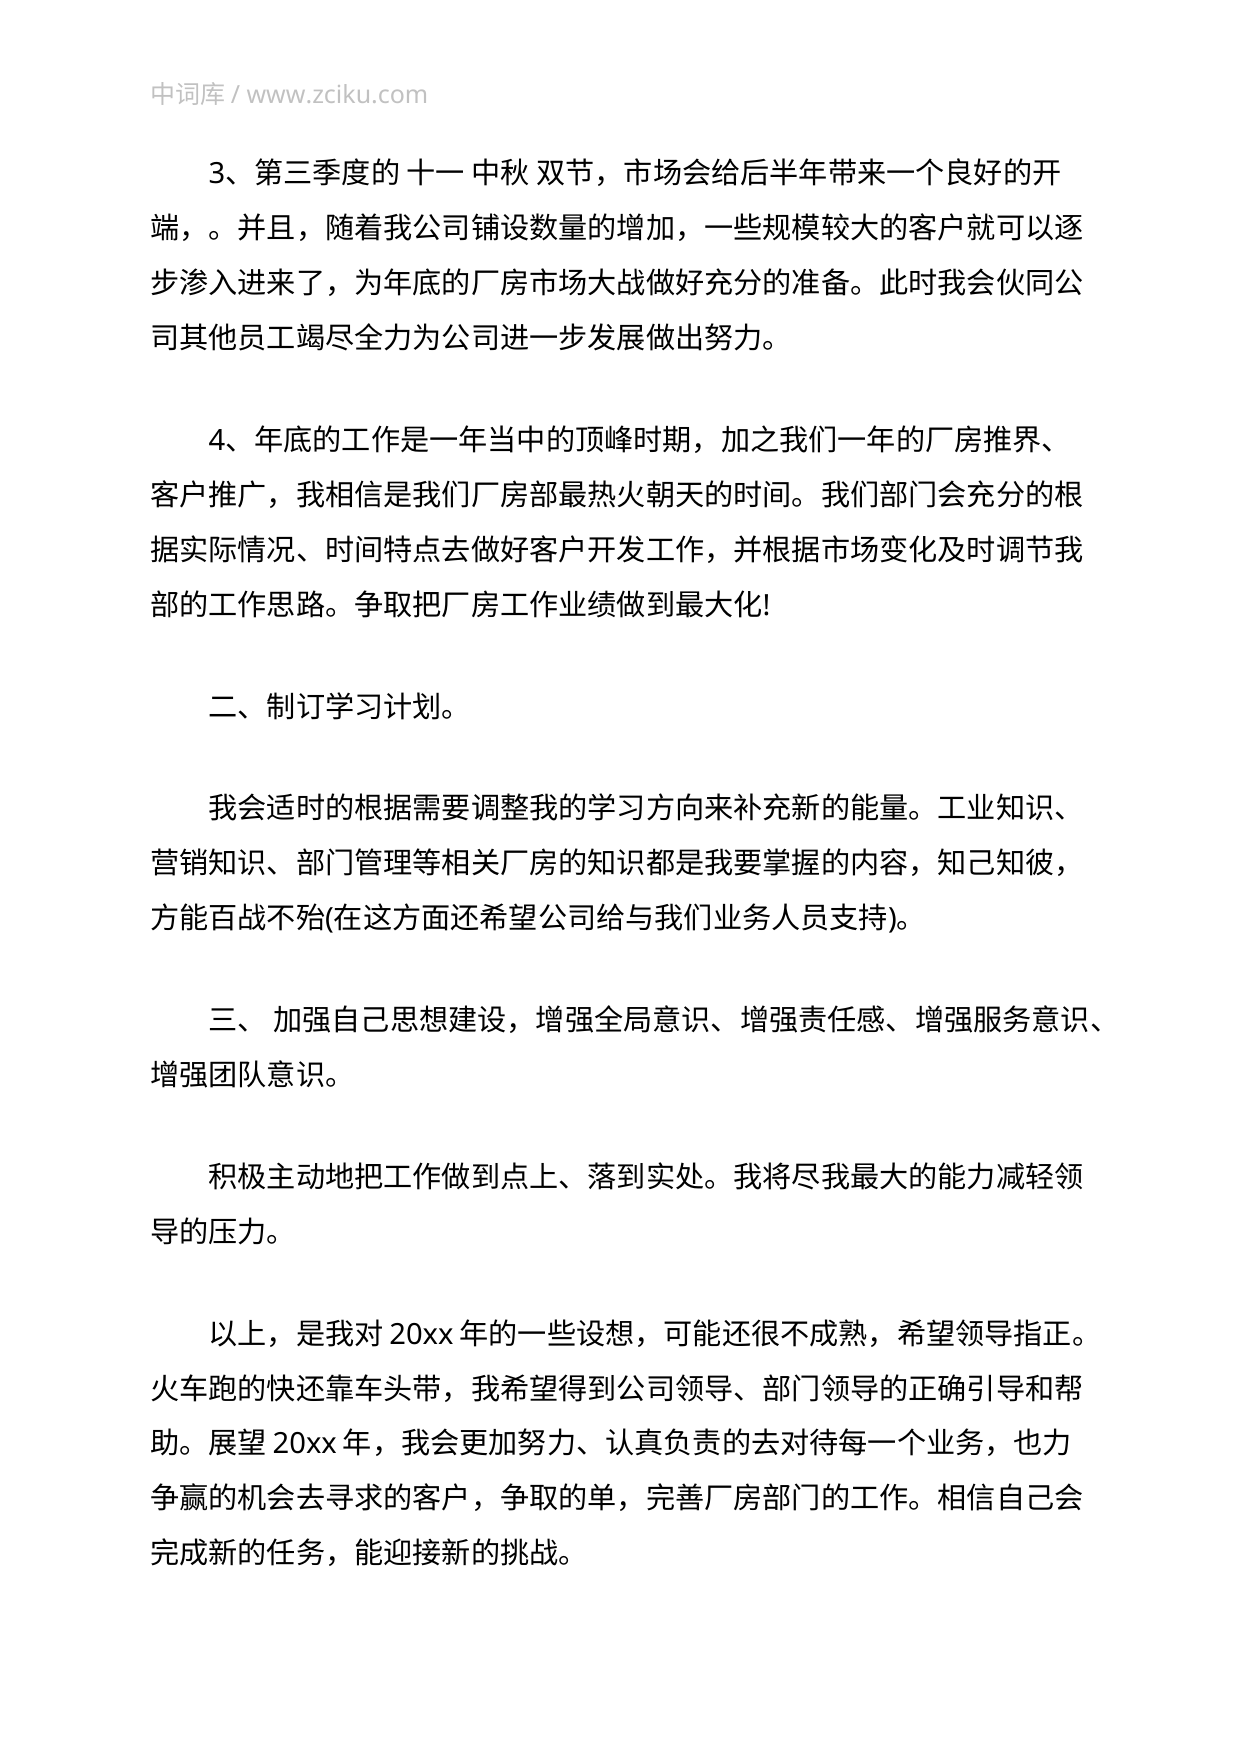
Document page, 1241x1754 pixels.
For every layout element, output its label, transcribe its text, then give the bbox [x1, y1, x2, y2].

text 二、制订学习计划。 [150, 683, 1090, 726]
text 三、 加强自己思想建设，增强全局意识、增强责任感、增强服务意识、增强团队意识。 [150, 997, 1090, 1094]
text 4、年底的工作是一年当中的顶峰时期，加之我们一年的厂房推界、客户推广，我相信是我们厂房部最热火朝天的时间。我们部门会充分的根据实际情况、时间特点去做好客户开发工作，并根据市场变化及时调节我部的工作思路。争取把厂房工作业绩做到最大化! [150, 417, 1090, 624]
text 以上，是我对20xx年的一些设想，可能还很不成熟，希望领导指正。火车跑的快还靠车头带，我希望得到公司领导、部门领导的正确引导和帮助。展望20xx年，我会更加努力、认真负责的去对待每一个业务，也力争赢的机会去寻求的客户，争取的单，完善厂房部门的工作。相信自己会完成新的任务，能迎接新的挑战。 [150, 1310, 1090, 1572]
text 我会适时的根据需要调整我的学习方向来补充新的能量。工业知识、营销知识、部门管理等相关厂房的知识都是我要掌握的内容，知己知彼，方能百战不殆(在这方面还希望公司给与我们业务人员支持)。 [150, 785, 1090, 937]
text 3、第三季度的 十一 中秋 双节，市场会给后半年带来一个良好的开端，。并且，随着我公司铺设数量的增加，一些规模较大的客户就可以逐步渗入进来了，为年底的厂房市场大战做好充分的准备。此时我会伙同公司其他员工竭尽全力为公司进一步发展做出努力。 [150, 150, 1090, 357]
text 积极主动地把工作做到点上、落到实处。我将尽我最大的能力减轻领导的压力。 [150, 1153, 1090, 1251]
